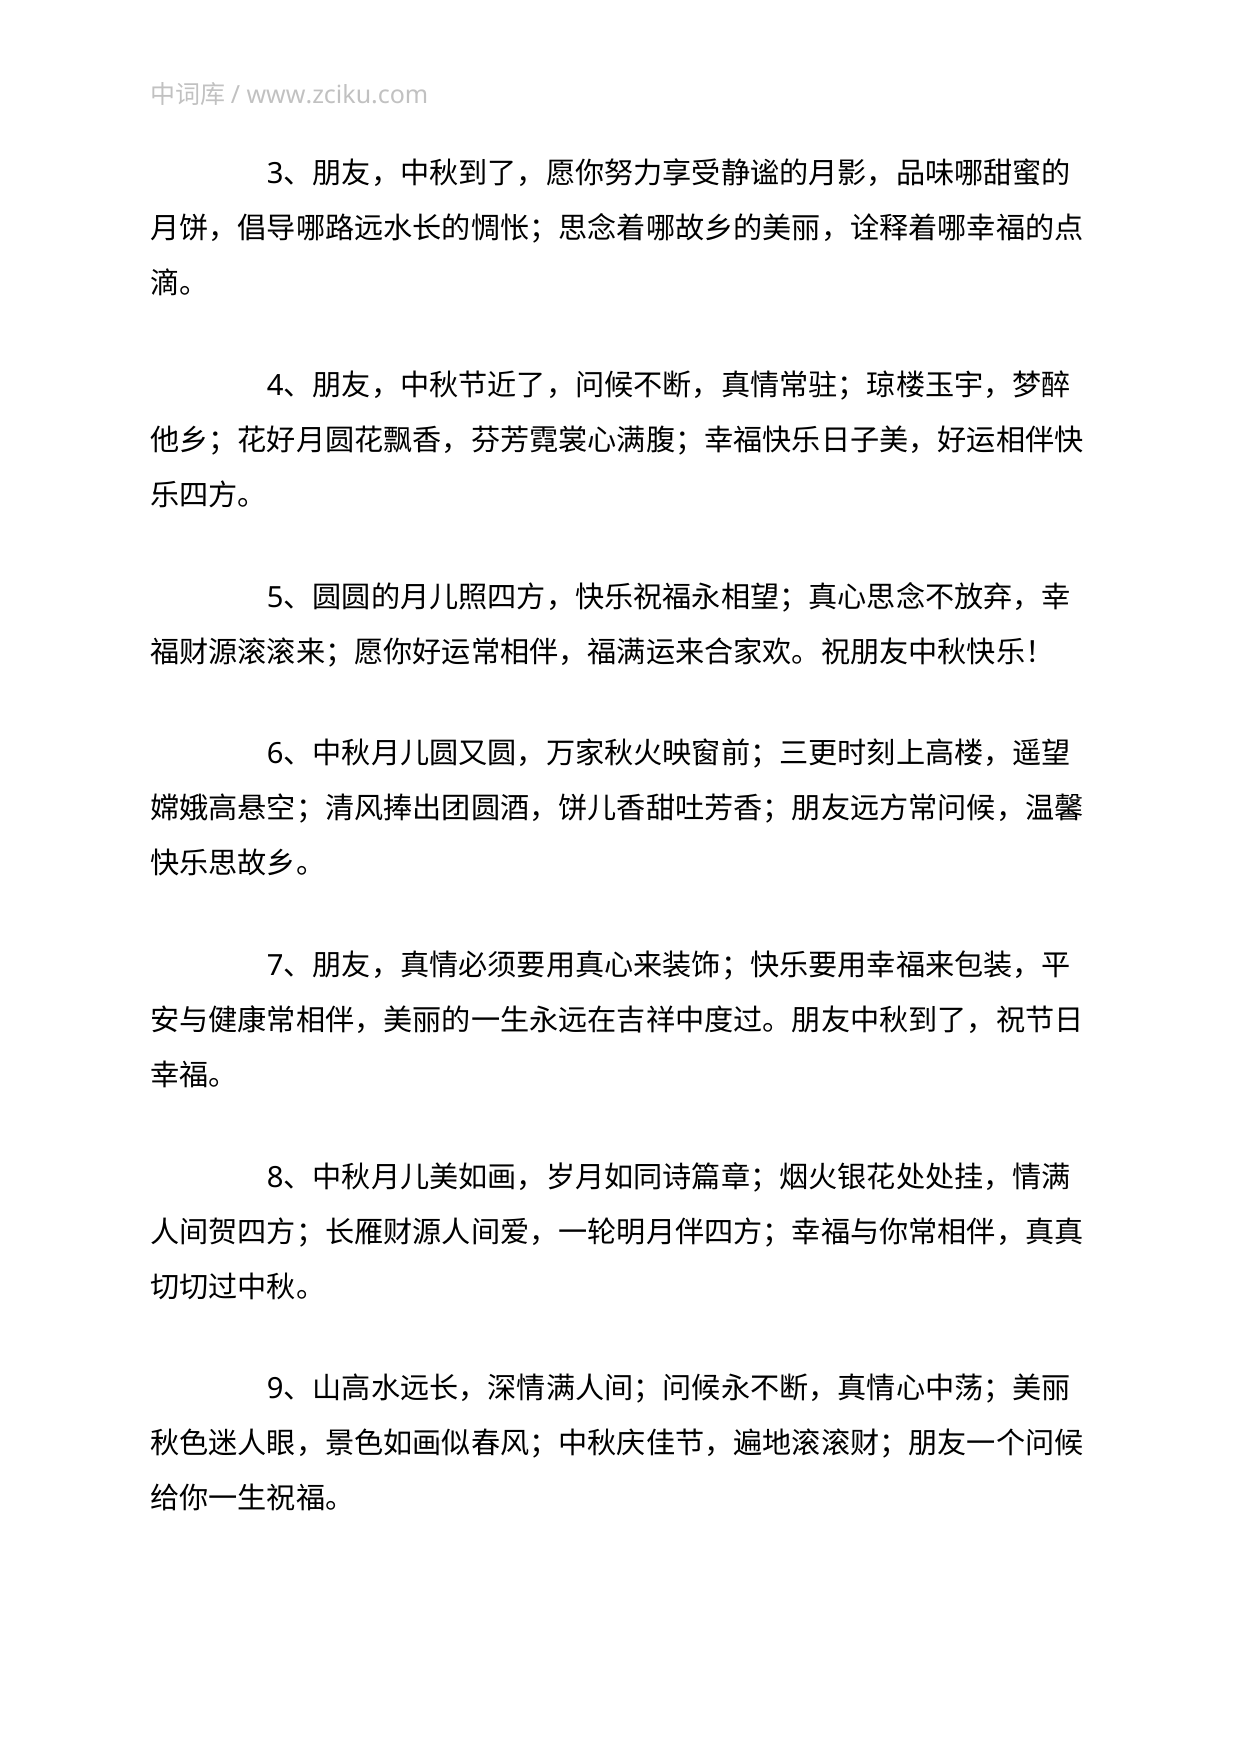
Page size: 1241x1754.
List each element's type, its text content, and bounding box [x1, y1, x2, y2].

text 9、山高水远长，深情满人间；问候永不断，真情心中荡；美丽秋色迷人眼，景色如画似春风；中秋庆佳节，遍地滚滚财；朋友一个问候给你一生祝福。 [150, 1365, 1090, 1517]
text 4、朋友，中秋节近了，问候不断，真情常驻；琼楼玉宇，梦醉他乡；花好月圆花飘香，芬芳霓裳心满腹；幸福快乐日子美，好运相伴快乐四方。 [150, 362, 1090, 514]
text 3、朋友，中秋到了，愿你努力享受静谧的月影，品味哪甜蜜的月饼，倡导哪路远水长的惆怅；思念着哪故乡的美丽，诠释着哪幸福的点滴。 [150, 150, 1090, 302]
text 8、中秋月儿美如画，岁月如同诗篇章；烟火银花处处挂，情满人间贺四方；长雁财源人间爱，一轮明月伴四方；幸福与你常相伴，真真切切过中秋。 [150, 1153, 1090, 1306]
text 6、中秋月儿圆又圆，万家秋火映窗前；三更时刻上高楼，遥望嫦娥高悬空；清风捧出团圆酒，饼儿香甜吐芳香；朋友远方常问候，温馨快乐思故乡。 [150, 730, 1090, 882]
text 7、朋友，真情必须要用真心来装饰；快乐要用幸福来包装，平安与健康常相伴，美丽的一生永远在吉祥中度过。朋友中秋到了，祝节日幸福。 [150, 942, 1090, 1094]
text 5、圆圆的月儿照四方，快乐祝福永相望；真心思念不放弃，幸福财源滚滚来；愿你好运常相伴，福满运来合家欢。祝朋友中秋快乐！ [150, 573, 1090, 671]
